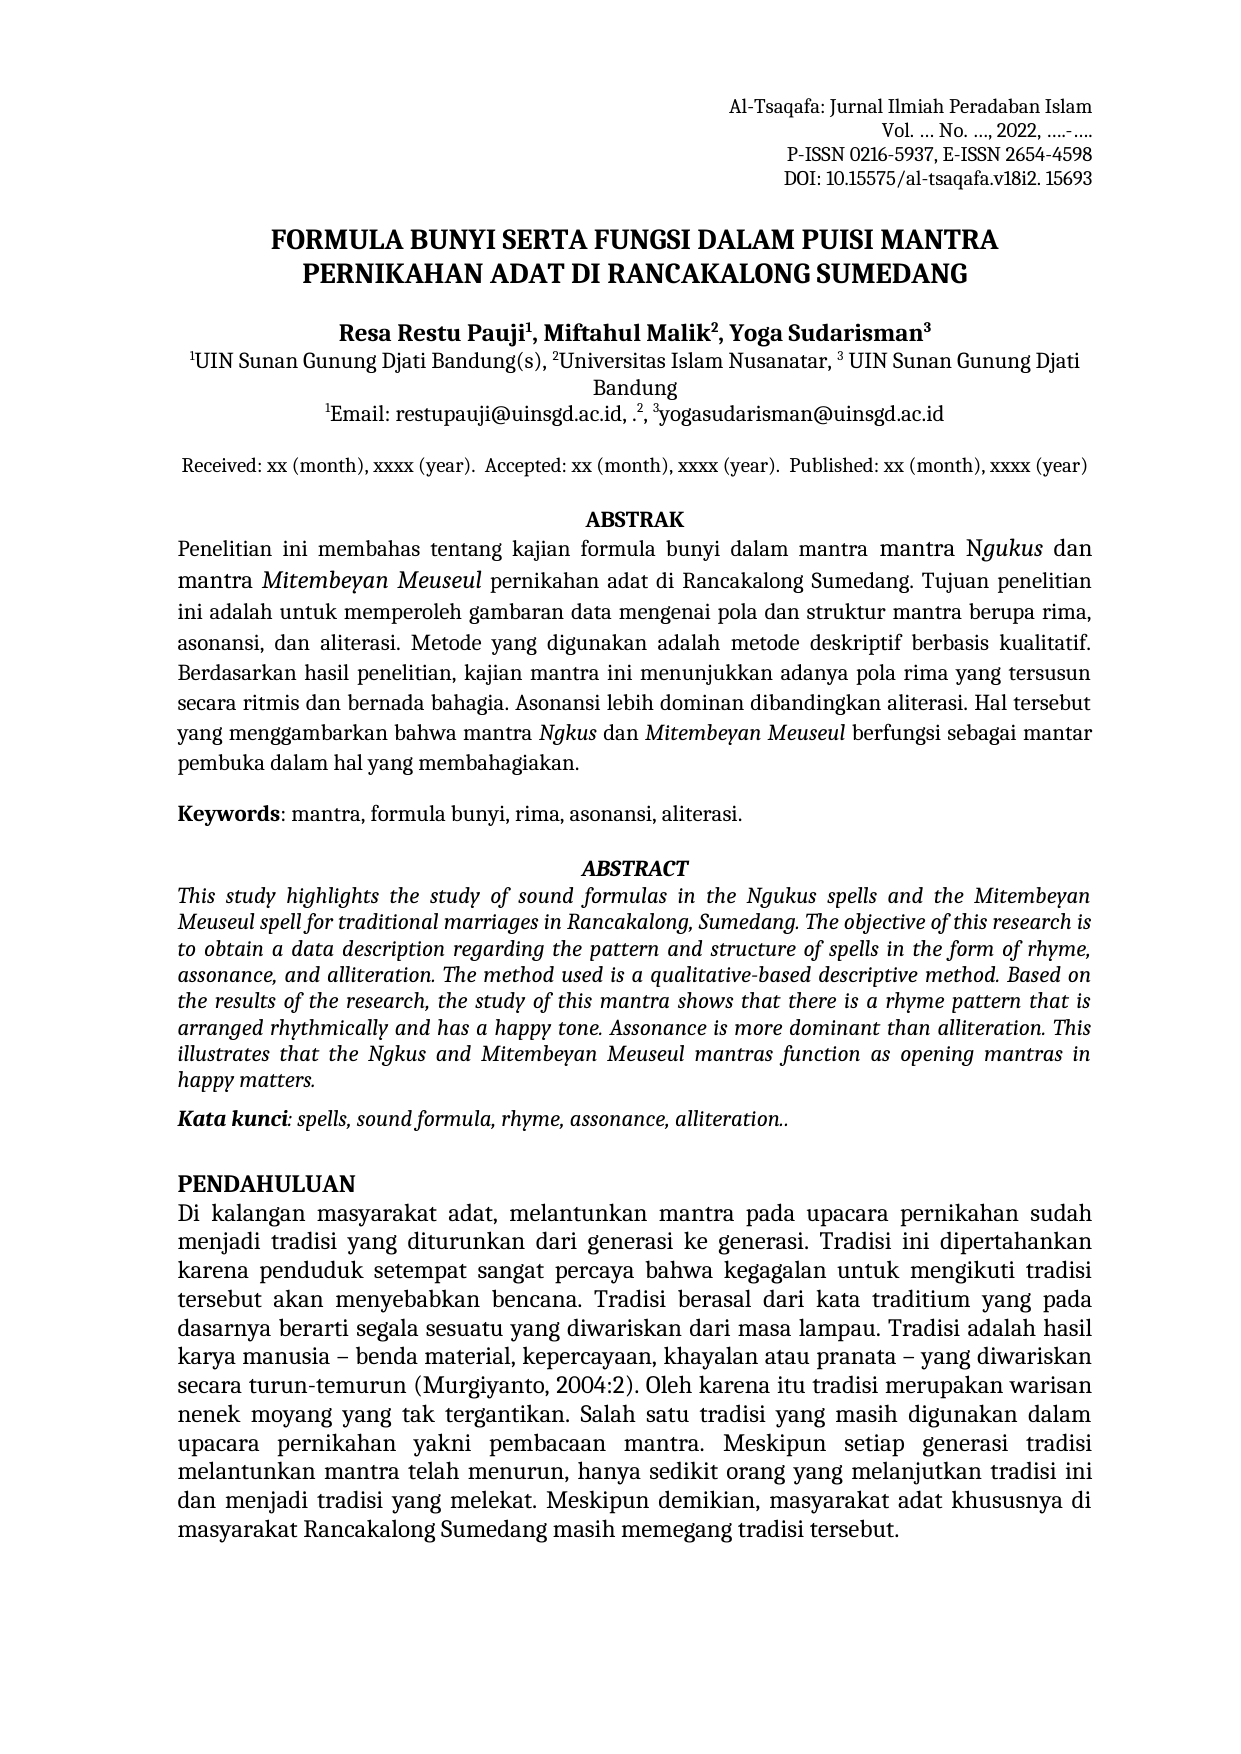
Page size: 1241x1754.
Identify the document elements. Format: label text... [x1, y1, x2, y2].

text Kata kunci: spells, sound formula, rhyme, assonance, alliteration.. [177, 1106, 1092, 1132]
text ABSTRAK [177, 507, 1092, 533]
text 1Email: restupauji@uinsgd.ac.id, .2, 3yogasudarisman@uinsgd.ac.id [177, 401, 1092, 427]
text Resa Restu Pauji1, Miftahul Malik2, Yoga Sudarisman3 [177, 319, 1092, 348]
list Di kalangan masyarakat adat, melantunkan mantra pada upacara pernikahan sudah menjadi tradisi yang diturunkan dari generasi ke generasi. Tradisi ini dipertahankan karena penduduk setempat sangat percaya bahwa kegagalan untuk mengikuti tradisi tersebut akan menyebabkan bencana. Tradisi berasal dari kata traditium yang pada dasarnya berarti segala sesuatu yang diwariskan dari masa lampau. Tradisi adalah hasil karya manusia – benda material, kepercayaan, khayalan atau pranata – yang diwariskan secara turun-temurun (Murgiyanto, 2004:2). Oleh karena itu tradisi merupakan warisan nenek moyang yang tak tergantikan. Salah satu tradisi yang masih digunakan dalam upacara pernikahan yakni pembacaan mantra. Meskipun setiap generasi tradisi melantunkan mantra telah menurun, hanya sedikit orang yang melanjutkan tradisi ini dan menjadi tradisi yang melekat. Meskipun demikian, masyarakat adat khususnya di masyarakat Rancakalong Sumedang masih memegang tradisi tersebut. [177, 1198, 1092, 1543]
text PENDAHULUAN [177, 1170, 1092, 1198]
text Keywords: mantra, formula bunyi, rima, asonansi, aliterasi. [177, 801, 1092, 827]
text FORMULA BUNYI SERTA FUNGSI DALAM PUISI MANTRA PERNIKAHAN ADAT DI RANCAKALONG SUMEDANG [177, 223, 1092, 290]
text Penelitian ini membahas tentang kajian formula bunyi dalam mantra mantra Ngukus dan mantra Mitembeyan Meuseul pernikahan adat di Rancakalong Sumedang. Tujuan penelitian ini adalah untuk memperoleh gambaran data mengenai pola dan struktur mantra berupa rima, asonansi, dan aliterasi. Metode yang digunakan adalah metode deskriptif berbasis kualitatif. Berdasarkan hasil penelitian, kajian mantra ini menunjukkan adanya pola rima yang tersusun secara ritmis dan bernada bahagia. Asonansi lebih dominan dibandingkan aliterasi. Hal tersebut yang menggambarkan bahwa mantra Ngkus dan Mitembeyan Meuseul berfungsi sebagai mantar pembuka dalam hal yang membahagiakan. [177, 533, 1092, 776]
text This study highlights the study of sound formulas in the Ngukus spells and the Mitembeyan Meuseul spell for traditional marriages in Rancakalong, Sumedang. The objective of this research is to obtain a data description regarding the pattern and structure of spells in the form of rhyme, assonance, and alliteration. The method used is a qualitative-based descriptive method. Based on the results of the research, the study of this mantra shows that there is a rhyme pattern that is arranged rhythmically and has a happy tone. Assonance is more dominant than alliteration. This illustrates that the Ngkus and Mitembeyan Meuseul mantras function as opening mantras in happy matters. [177, 883, 1093, 1093]
text 1UIN Sunan Gunung Djati Bandung(s), 2Universitas Islam Nusanatar, 3 UIN Sunan Gunung Djati Bandung [177, 348, 1092, 401]
text ABSTRACT [177, 856, 1092, 883]
text Received: xx (month), xxxx (year). Accepted: xx (month), xxxx (year). Published: xx (month), xxxx (year) [177, 453, 1092, 477]
